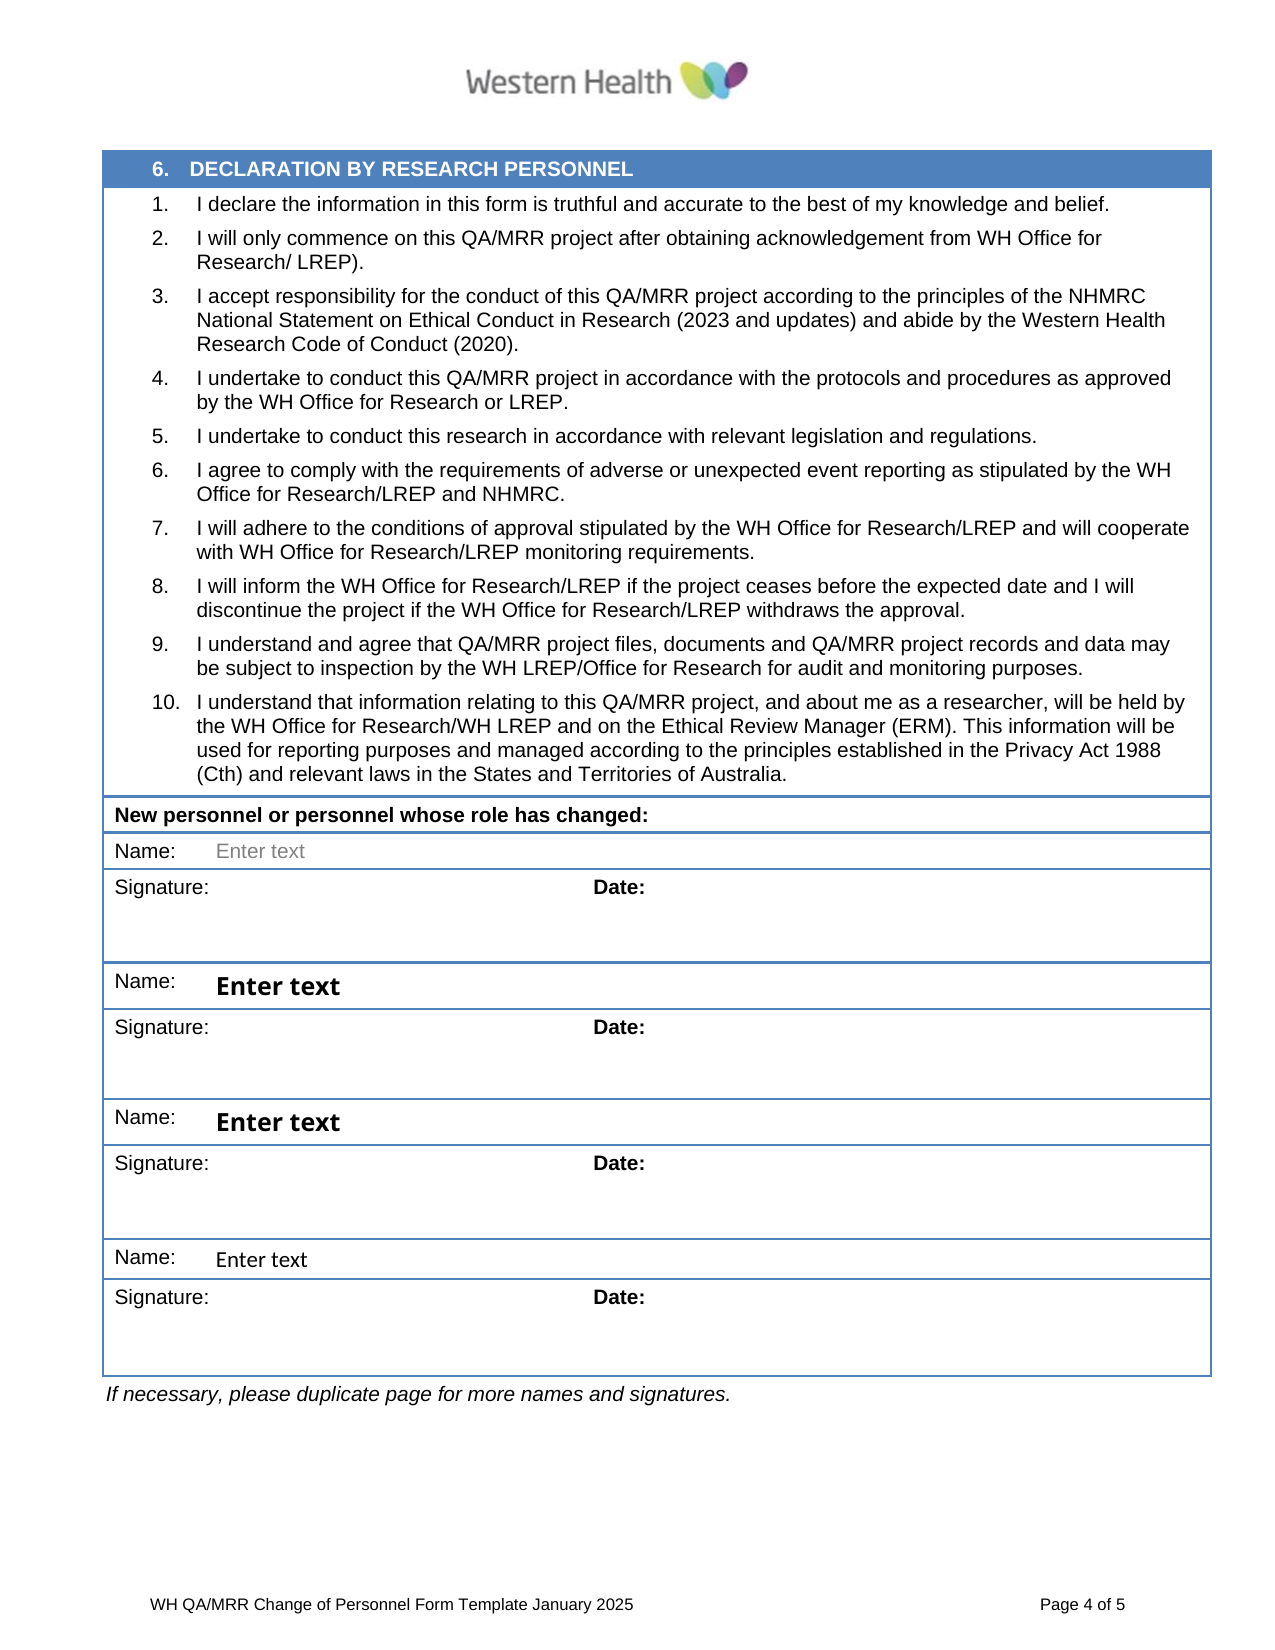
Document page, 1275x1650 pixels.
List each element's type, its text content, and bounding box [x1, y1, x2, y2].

table_cell Date: [582, 1010, 1210, 1098]
table_cell New personnel or personnel whose role has changed: [104, 798, 1210, 831]
table_cell Signature: [104, 870, 582, 961]
table_cell Date: [582, 1146, 1210, 1238]
table_cell Name: [104, 964, 204, 1008]
table_cell [204, 834, 1210, 867]
picture [465, 59, 751, 103]
text If necessary, please duplicate page for more names and signatures. [106, 1382, 1125, 1406]
table_header DECLARATION BY RESEARCH PERSONNEL [104, 152, 1210, 186]
table_cell Name: [104, 1100, 204, 1144]
table_cell Signature: [104, 1146, 582, 1238]
table_cell Name: [104, 834, 204, 867]
table_cell Date: [582, 870, 1210, 961]
table_cell Date: [582, 1280, 1210, 1375]
table_cell I declare the information in this form is truthful and accurate to the best of my knowledge and belief. I will only commence on this QA/MRR project after obtaining acknowledgement from WH Office for Research/ LREP). I accept responsibility for the conduct of this QA/MRR project according to the principles of the NHMRC National Statement on Ethical Conduct in Research (2023 and updates) and abide by the Western Health Research Code of Conduct (2020). I undertake to conduct this QA/MRR project in accordance with the protocols and procedures as approved by the WH Office for Research or LREP. I undertake to conduct this research in accordance with relevant legislation and regulations. I agree to comply with the requirements of adverse or unexpected event reporting as stipulated by the WH Office for Research/LREP and NHMRC. I will adhere to the conditions of approval stipulated by the WH Office for Research/LREP and will cooperate with WH Office for Research/LREP monitoring requirements. I will inform the WH Office for Research/LREP if the project ceases before the expected date and I will discontinue the project if the WH Office for Research/LREP withdraws the approval. I understand and agree that QA/MRR project files, documents and QA/MRR project records and data may be subject to inspection by the WH LREP/Office for Research for audit and monitoring purposes. I understand that information relating to this QA/MRR project, and about me as a researcher, will be held by the WH Office for Research/WH LREP and on the Ethical Review Manager (ERM). This information will be used for reporting purposes and managed according to the principles established in the Privacy Act 1988 (Cth) and relevant laws in the States and Territories of Australia. [104, 188, 1210, 795]
table_cell Signature: [104, 1280, 582, 1375]
table_cell Signature: [104, 1010, 582, 1098]
table_cell Name: [104, 1240, 204, 1278]
